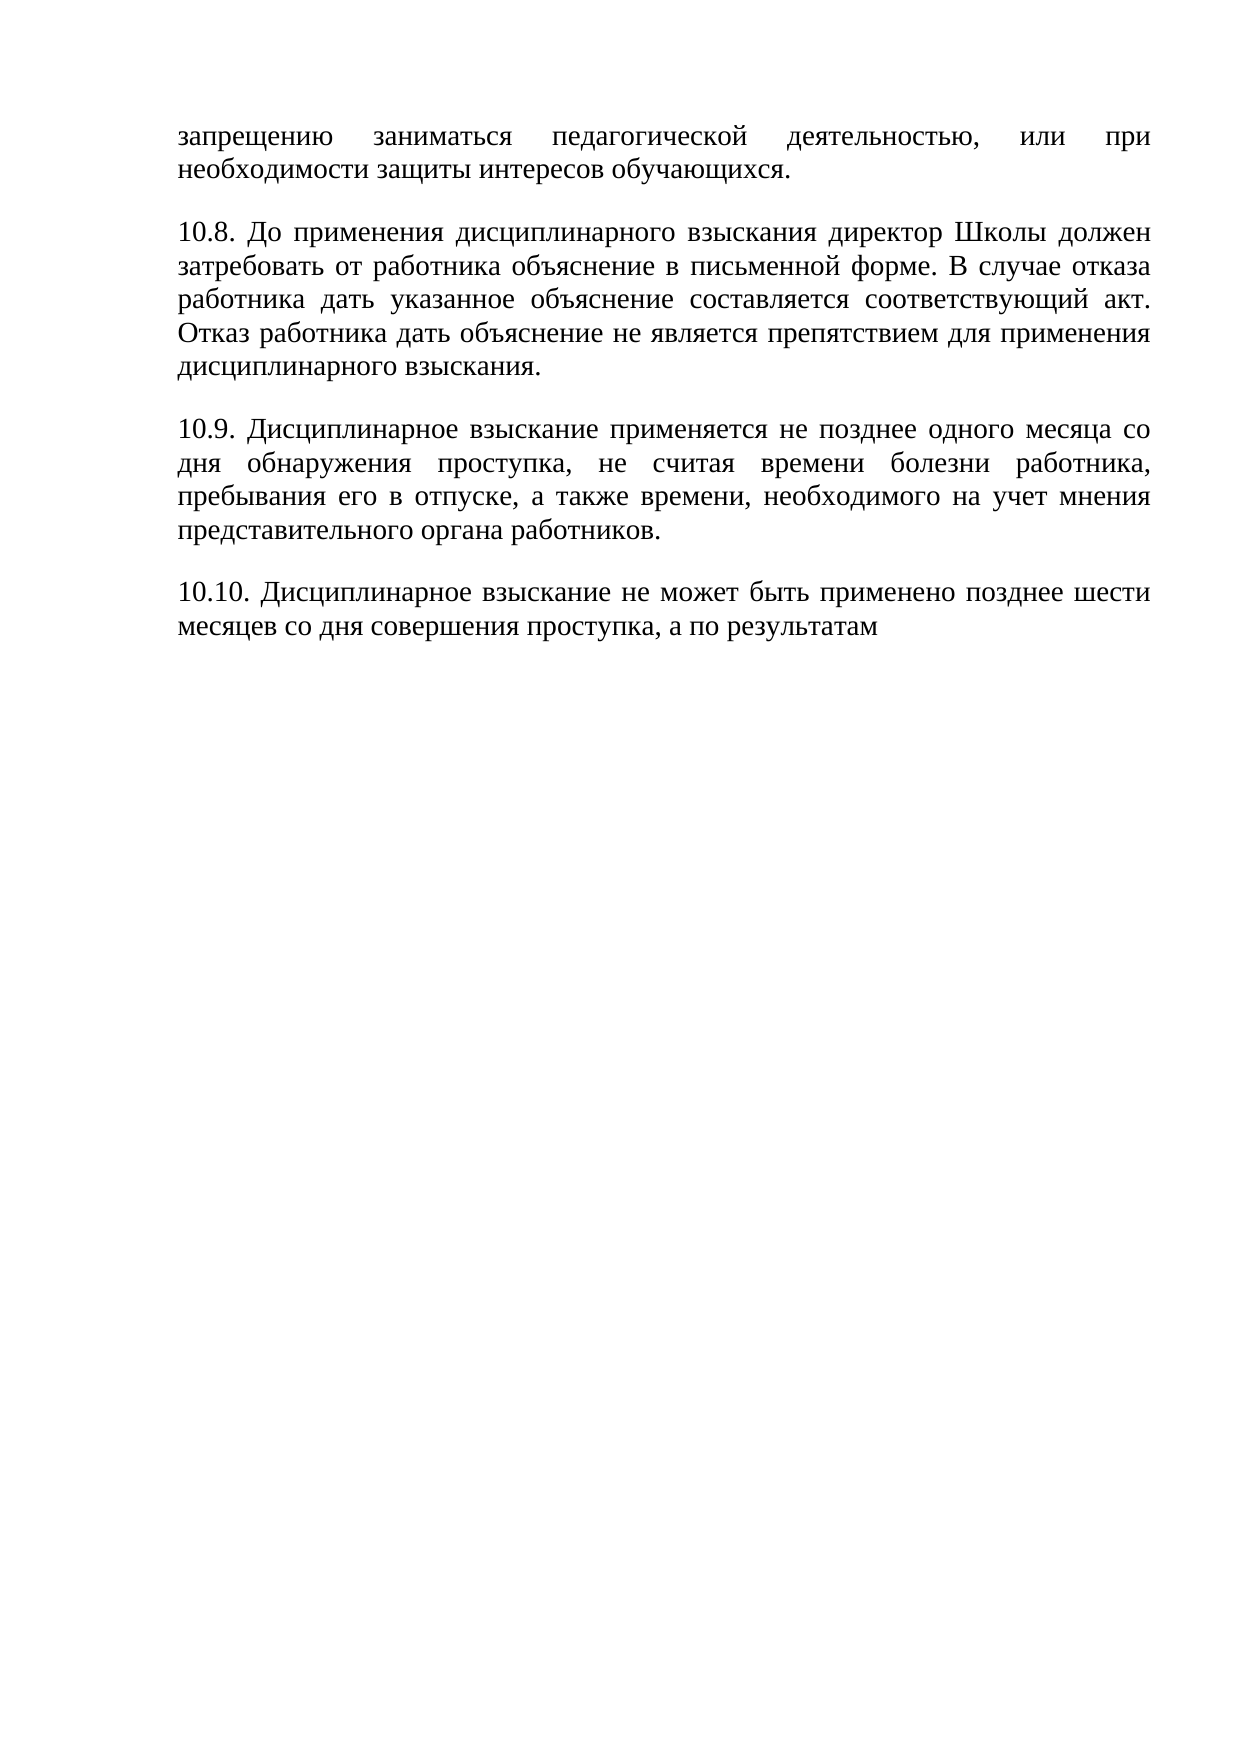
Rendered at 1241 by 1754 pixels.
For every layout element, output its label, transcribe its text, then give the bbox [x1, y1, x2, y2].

text 10.8. До применения дисциплинарного взыскания директор Школы должен затребовать от работника объяснение в письменной форме. В случае отказа работника дать указанное объяснение составляется соответствующий акт. Отказ работника дать объяснение не является препятствием для применения дисциплинарного взыскания. [177, 214, 1152, 382]
text 10.9. Дисциплинарное взыскание применяется не позднее одного месяца со дня обнаружения проступка, не считая времени болезни работника, пребывания его в отпуске, а также времени, необходимого на учет мнения представительного органа работников. [177, 411, 1152, 545]
text 10.10. Дисциплинарное взыскание не может быть применено позднее шести месяцев со дня совершения проступка, а по результатам [177, 574, 1152, 642]
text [177, 118, 1152, 185]
